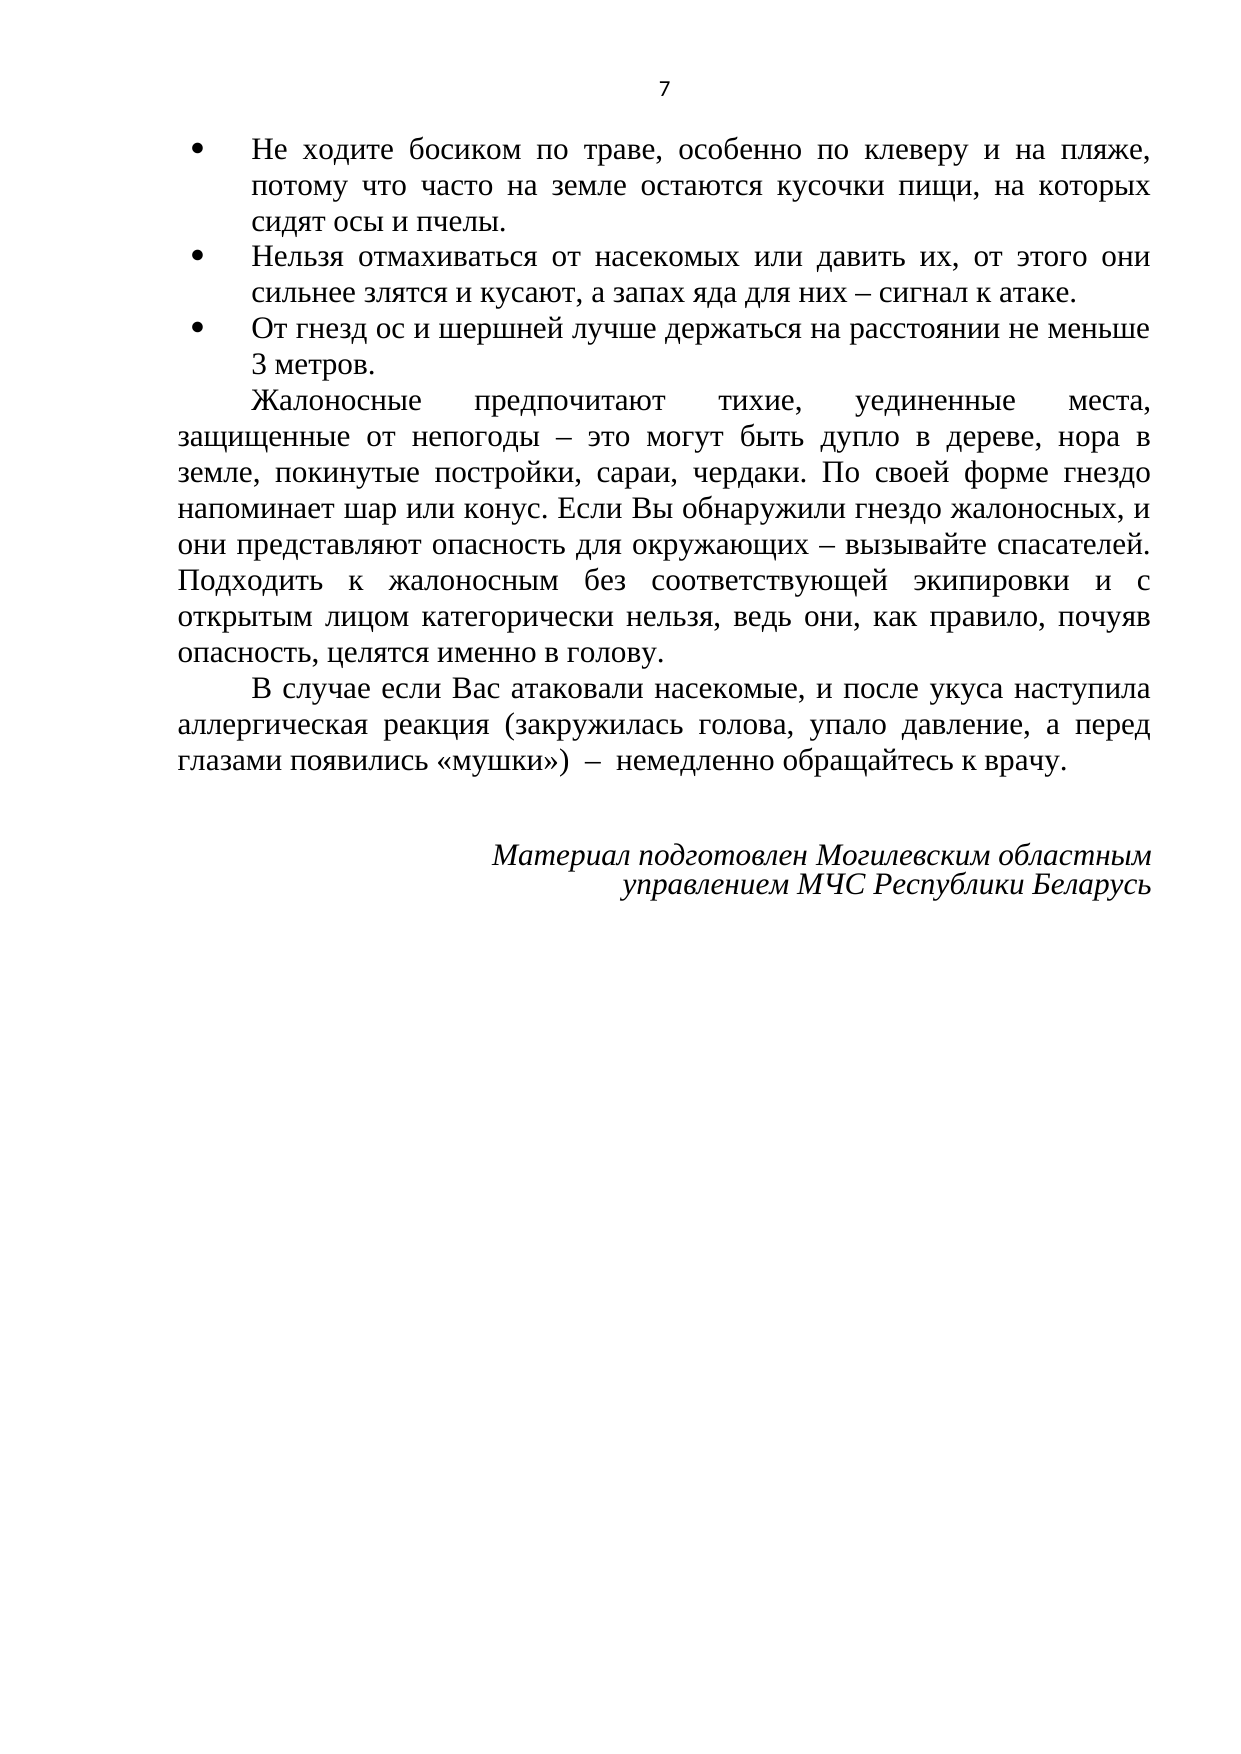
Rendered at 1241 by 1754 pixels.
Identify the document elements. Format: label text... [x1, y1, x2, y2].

text Жалоносные предпочитают тихие, уединенные места, защищенные от непогоды – это могут быть дупло в дереве, нора в земле, покинутые постройки, сараи, чердаки. По своей форме гнездо напоминает шар или конус. Если Вы обнаружили гнездо жалоносных, и они представляют опасность для окружающих – вызывайте спасателей. Подходить к жалоносным без соответствующей экипировки и с открытым лицом категорически нельзя, ведь они, как правило, почуяв опасность, целятся именно в голову. [177, 381, 1152, 669]
list Нельзя отмахиваться от насекомых или давить их, от этого они сильнее злятся и кусают, а запах яда для них – сигнал к атаке. [192, 238, 1152, 309]
list Не ходите босиком по траве, особенно по клеверу и на пляже, потому что часто на земле остаются кусочки пищи, на которых сидят осы и пчелы. [192, 130, 1152, 238]
text управлением МЧС Республики Беларусь [177, 871, 1152, 900]
text В случае если Вас атаковали насекомые, и после укуса наступила аллергическая реакция (закружилась голова, упало давление, а перед глазами появились «мушки») – немедленно обращайтесь к врачу. [177, 669, 1152, 777]
text Материал подготовлен Могилевским областным [177, 842, 1152, 871]
list От гнезд ос и шершней лучше держаться на расстоянии не меньше 3 метров. [192, 309, 1152, 381]
